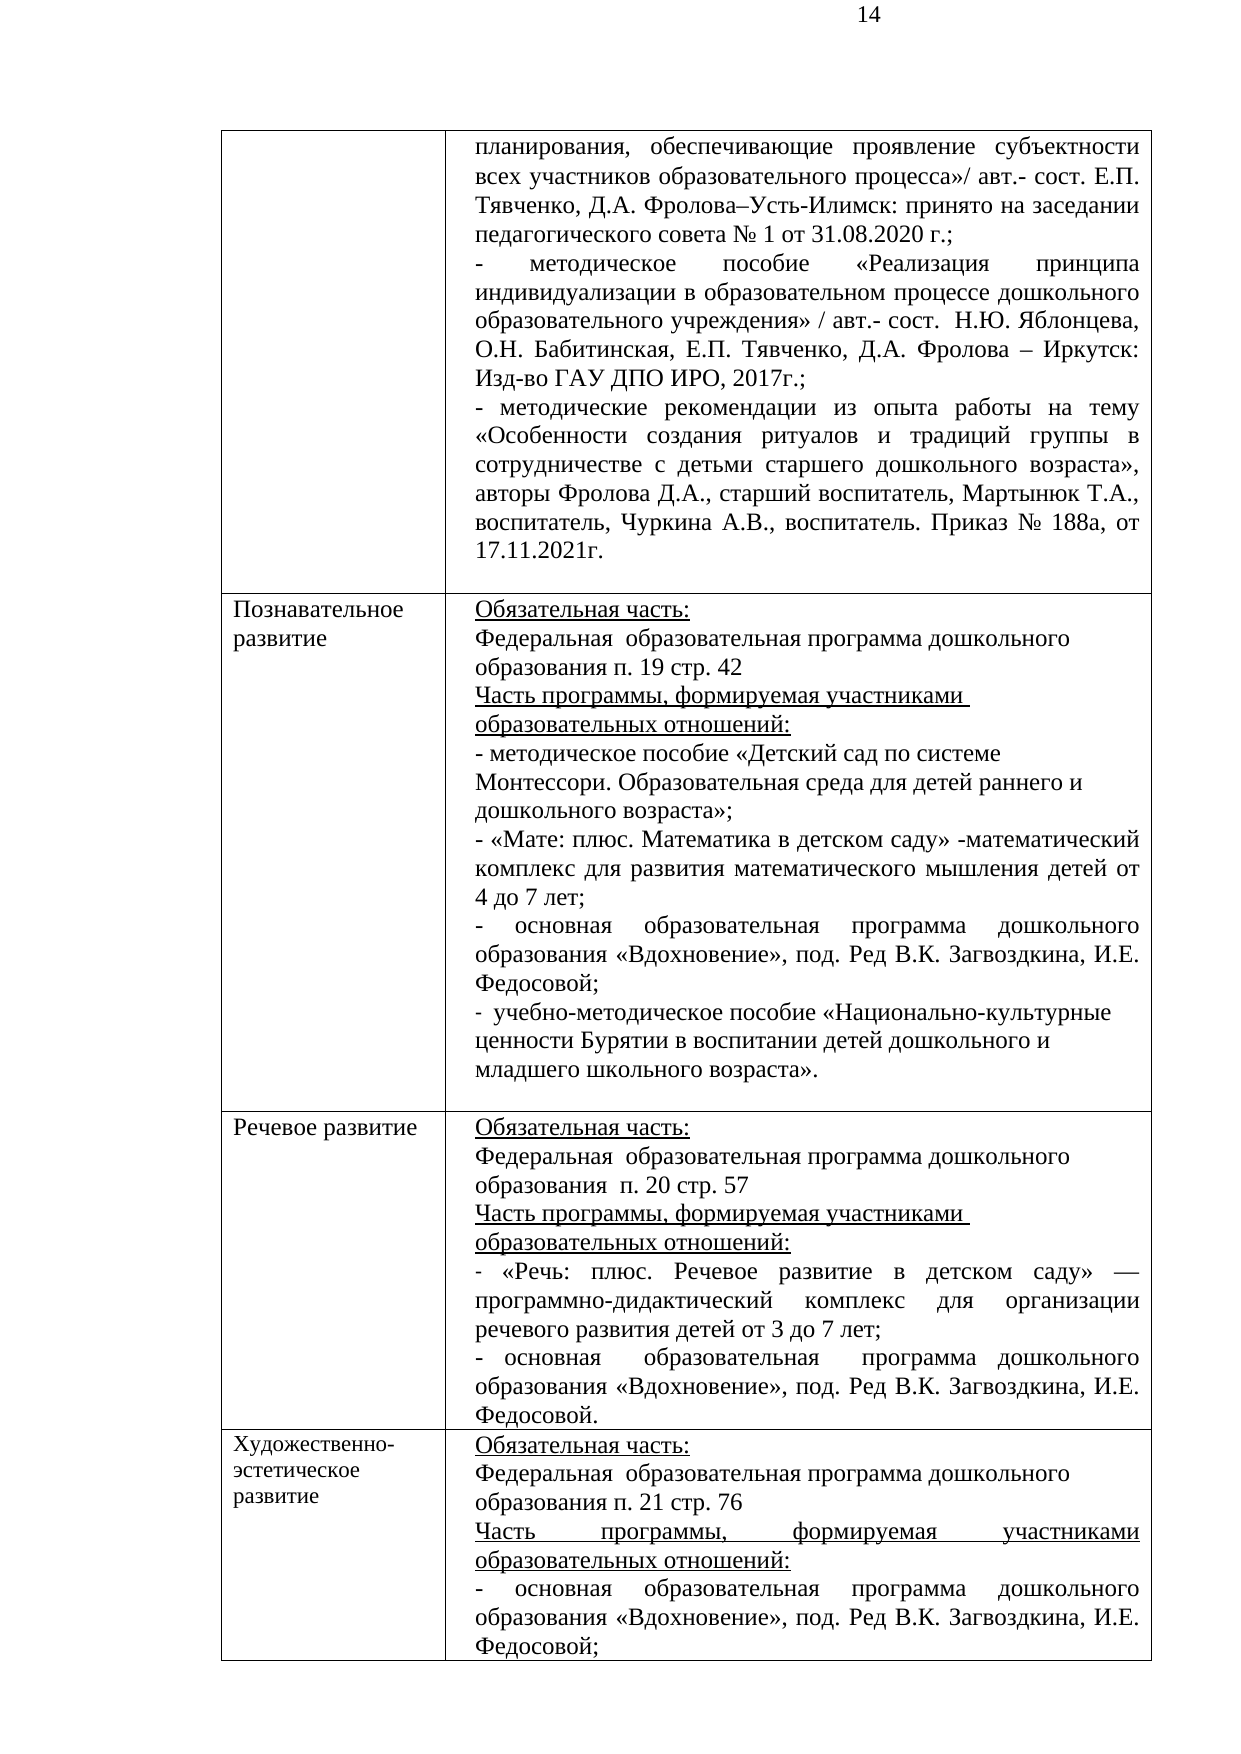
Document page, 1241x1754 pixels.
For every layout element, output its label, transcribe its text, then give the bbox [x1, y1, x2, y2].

table_cell Обязательная часть: Федеральная образовательная программа дошкольного образования п. 20 стр. 57 Часть программы, формируемая участниками образовательных отношений: - «Речь: плюс. Речевое развитие в детском саду» — программно-дидактический комплекс для организации речевого развития детей от 3 до 7 лет; - основная образовательная программа дошкольного образования «Вдохновение», под. Ред В.К. Загвоздкина, И.Е. Федосовой. [446, 1112, 1151, 1429]
table_cell Речевое развитие [222, 1112, 445, 1429]
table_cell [446, 131, 1151, 593]
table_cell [222, 131, 445, 593]
table_cell Познавательное развитие [222, 594, 445, 1111]
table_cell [446, 1430, 1151, 1660]
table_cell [222, 1430, 445, 1660]
table_cell Обязательная часть: Федеральная образовательная программа дошкольного образования п. 19 стр. 42 Часть программы, формируемая участниками образовательных отношений: - методическое пособие «Детский сад по системе Монтессори. Образовательная среда для детей раннего и дошкольного возраста»; - «Мате: плюс. Математика в детском саду» -математический комплекс для развития математического мышления детей от 4 до 7 лет; - основная образовательная программа дошкольного образования «Вдохновение», под. Ред В.К. Загвоздкина, И.Е. Федосовой; - учебно-методическое пособие «Национально-культурные ценности Бурятии в воспитании детей дошкольного и младшего школьного возраста». [446, 594, 1151, 1111]
